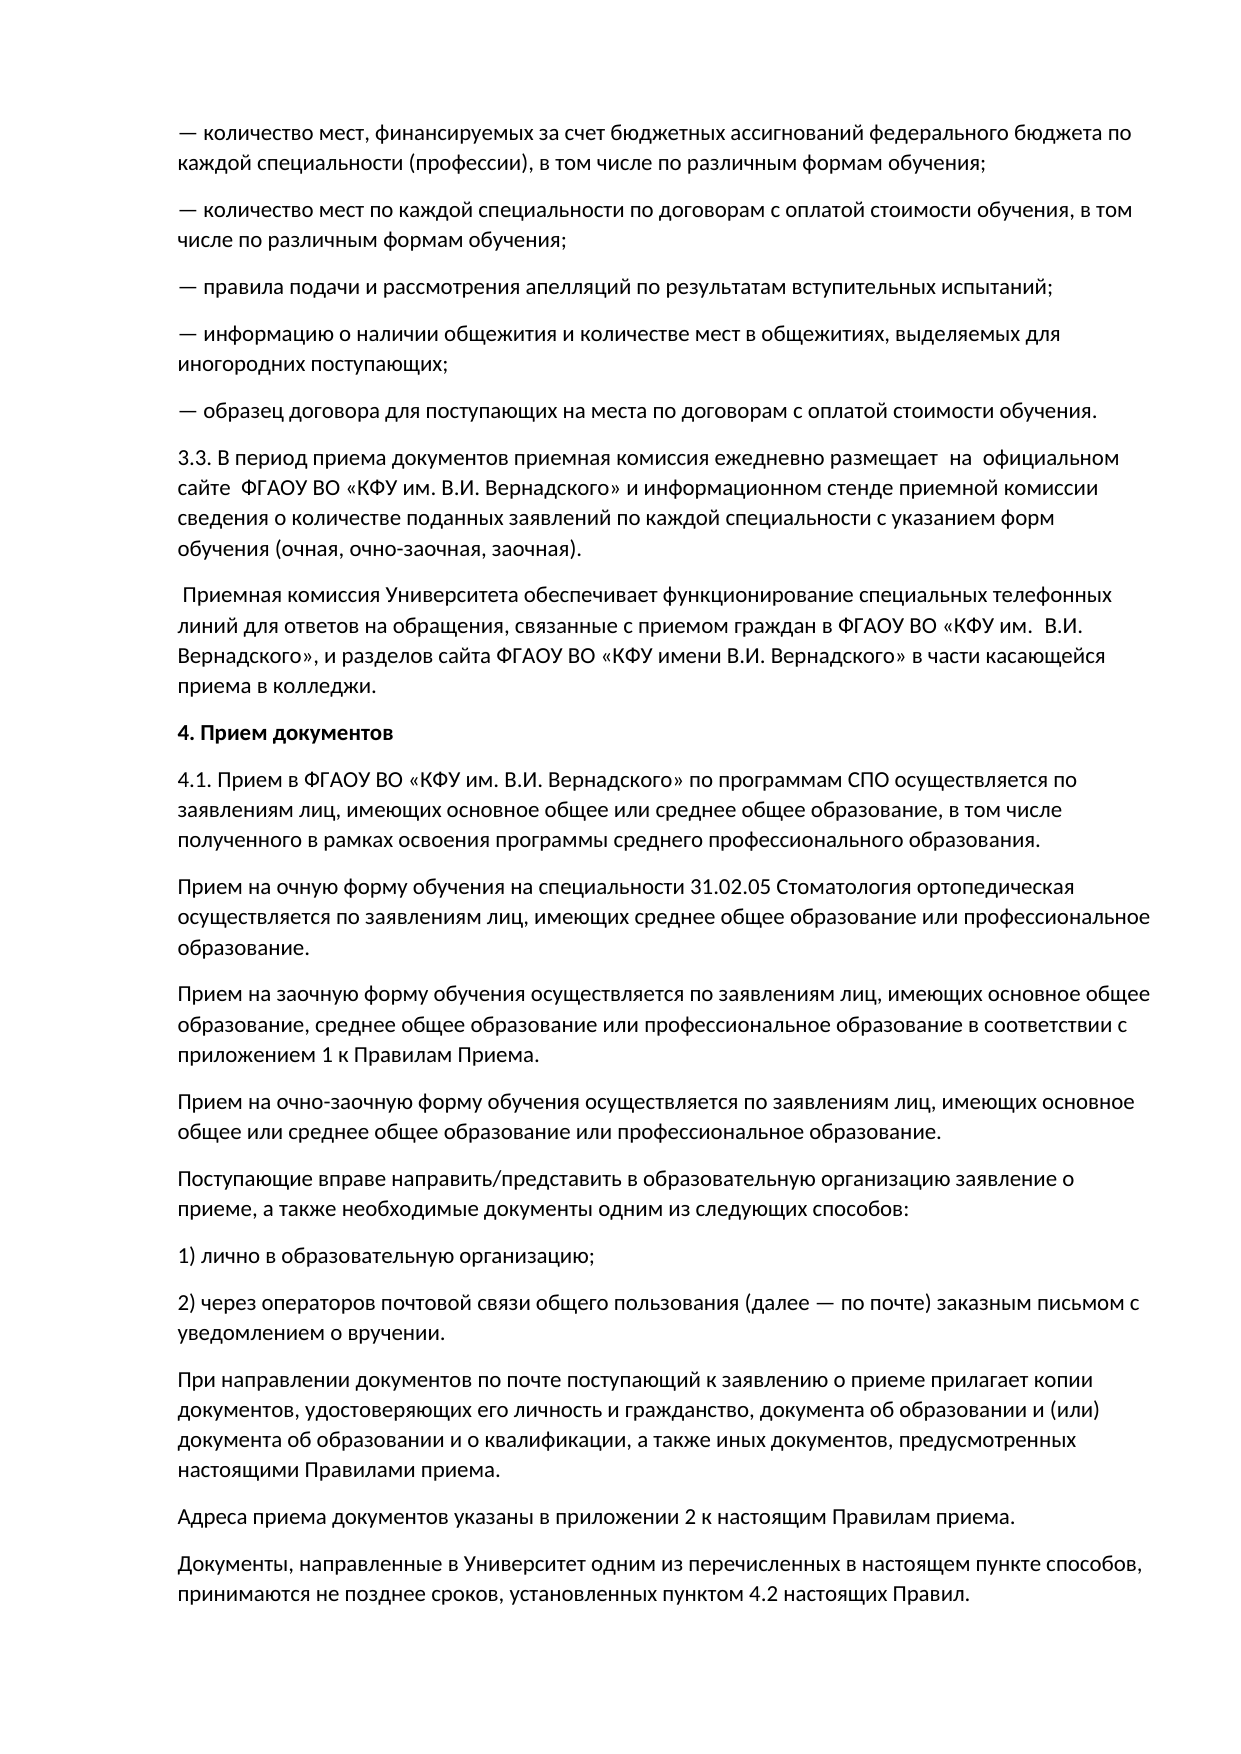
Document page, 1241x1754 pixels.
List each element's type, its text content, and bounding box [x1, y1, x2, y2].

text Поступающие вправе направить/представить в образовательную организацию заявление о приеме, а также необходимые документы одним из следующих способов: [177, 1164, 1152, 1222]
text Прием на заочную форму обучения осуществляется по заявлениям лиц, имеющих основное общее образование, среднее общее образование или профессиональное образование в соответствии с приложением 1 к Правилам Приема. [177, 979, 1152, 1068]
text — количество мест, финансируемых за счет бюджетных ассигнований федерального бюджета по каждой специальности (профессии), в том числе по различным формам обучения; [177, 118, 1152, 176]
text — правила подачи и рассмотрения апелляций по результатам вступительных испытаний; [177, 272, 1152, 300]
text — образец договора для поступающих на места по договорам с оплатой стоимости обучения. [177, 396, 1152, 424]
text 4.1. Прием в ФГАОУ ВО «КФУ им. В.И. Вернадского» по программам СПО осуществляется по заявлениям лиц, имеющих основное общее или среднее общее образование, в том числе полученного в рамках освоения программы среднего профессионального образования. [177, 765, 1152, 853]
text Адреса приема документов указаны в приложении 2 к настоящим Правилам приема. [177, 1502, 1152, 1531]
text Документы, направленные в Университет одним из перечисленных в настоящем пункте способов, принимаются не позднее сроков, установленных пунктом 4.2 настоящих Правил. [177, 1549, 1152, 1608]
text Приемная комиссия Университета обеспечивает функционирование специальных телефонных линий для ответов на обращения, связанные с приемом граждан в ФГАОУ ВО «КФУ им. В.И. Вернадского», и разделов сайта ФГАОУ ВО «КФУ имени В.И. Вернадского» в части касающейся приема в колледжи. [177, 581, 1152, 699]
text Прием на очно-заочную форму обучения осуществляется по заявлениям лиц, имеющих основное общее или среднее общее образование или профессиональное образование. [177, 1087, 1152, 1145]
text 3.3. В период приема документов приемная комиссия ежедневно размещает на официальном сайте ФГАОУ ВО «КФУ им. В.И. Вернадского» и информационном стенде приемной комиссии сведения о количестве поданных заявлений по каждой специальности с указанием форм обучения (очная, очно-заочная, заочная). [177, 443, 1152, 562]
text — информацию о наличии общежития и количестве мест в общежитиях, выделяемых для иногородних поступающих; [177, 319, 1152, 377]
text Прием на очную форму обучения на специальности 31.02.05 Стоматология ортопедическая осуществляется по заявлениям лиц, имеющих среднее общее образование или профессиональное образование. [177, 872, 1152, 961]
text 1) лично в образовательную организацию; [177, 1241, 1152, 1269]
text — количество мест по каждой специальности по договорам с оплатой стоимости обучения, в том числе по различным формам обучения; [177, 195, 1152, 253]
text При направлении документов по почте поступающий к заявлению о приеме прилагает копии документов, удостоверяющих его личность и гражданство, документа об образовании и (или) документа об образовании и о квалификации, а также иных документов, предусмотренных настоящими Правилами приема. [177, 1365, 1152, 1484]
text 4. Прием документов [177, 718, 1152, 746]
text 2) через операторов почтовой связи общего пользования (далее — по почте) заказным письмом с уведомлением о вручении. [177, 1288, 1152, 1346]
